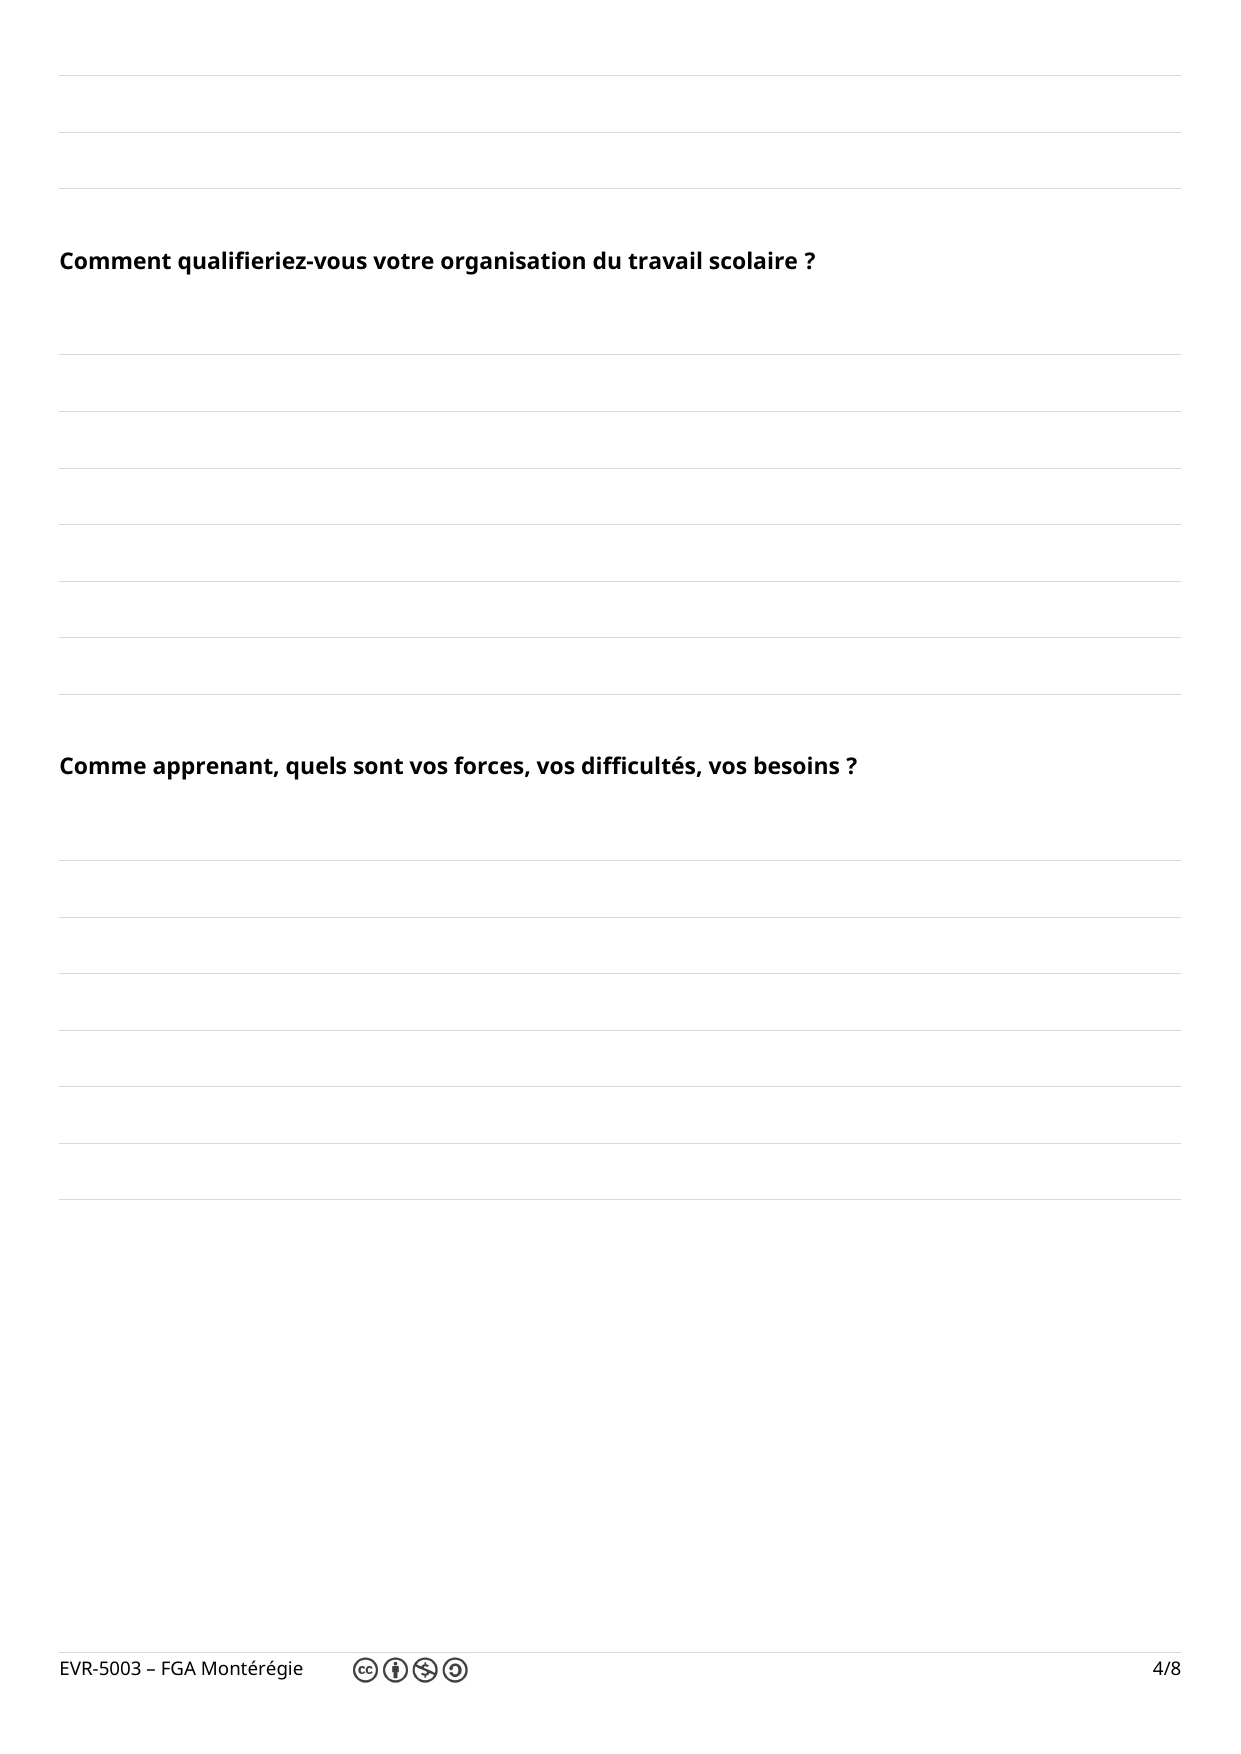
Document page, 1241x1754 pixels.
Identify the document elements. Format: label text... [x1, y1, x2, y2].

picture [350, 1653, 471, 1686]
text Comment qualifieriez-vous votre organisation du travail scolaire ? [59, 245, 1181, 276]
text Comme apprenant, quels sont vos forces, vos difficultés, vos besoins ? [59, 750, 1181, 782]
